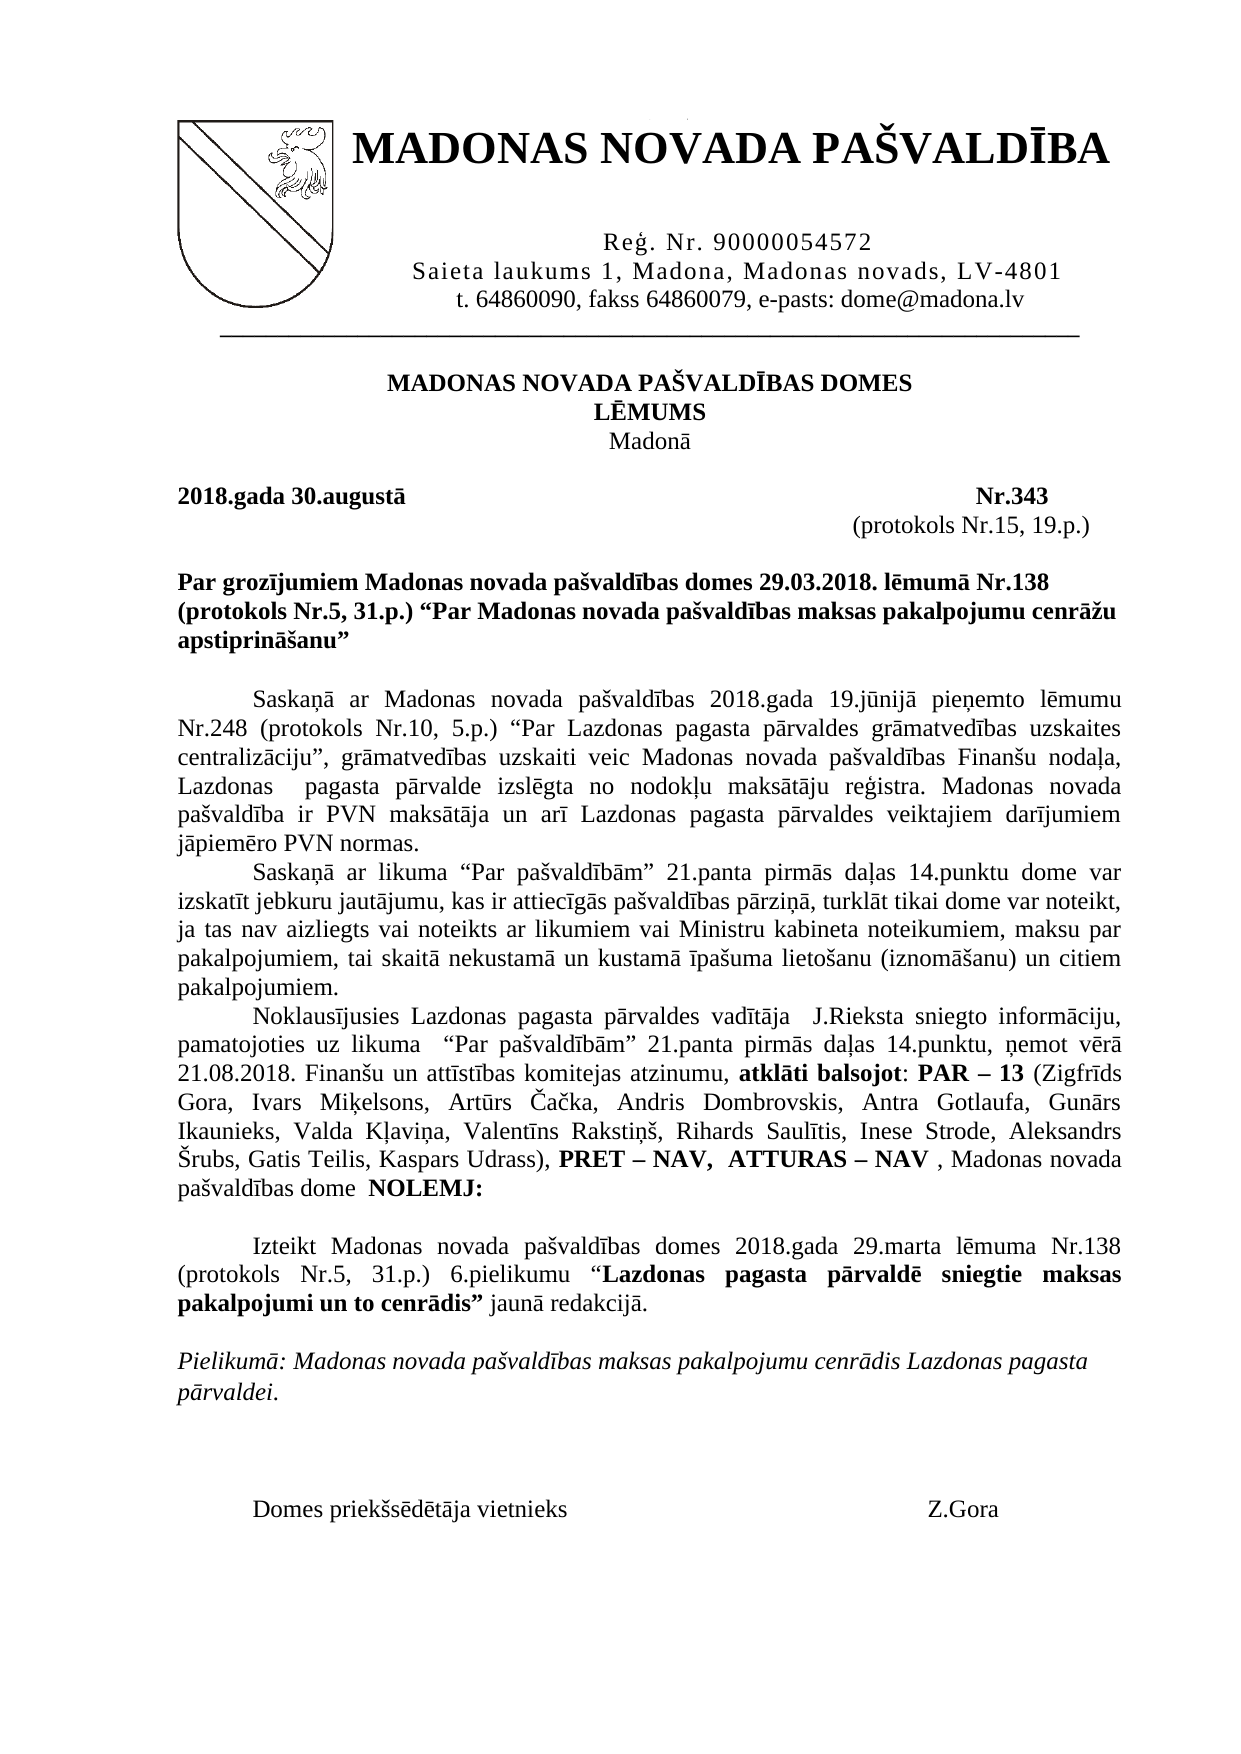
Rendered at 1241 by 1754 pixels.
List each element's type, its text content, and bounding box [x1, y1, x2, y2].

text Pielikumā: Madonas novada pašvaldības maksas pakalpojumu cenrādis Lazdonas pagasta pārvaldei. [177, 1346, 1122, 1406]
text Izteikt Madonas novada pašvaldības domes 2018.gada 29.marta lēmuma Nr.138 (protokols Nr.5, 31.p.) 6.pielikumu “Lazdonas pagasta pārvaldē sniegtie maksas pakalpojumi un to cenrādis” jaunā redakcijā. [177, 1231, 1122, 1317]
text MADONAS NOVADA PAŠVALDĪBA [334, 121, 1122, 173]
text Saskaņā ar likuma “Par pašvaldībām” 21.panta pirmās daļas 14.punktu dome var izskatīt jebkuru jautājumu, kas ir attiecīgās pašvaldības pārziņā, turklāt tikai dome var noteikt, ja tas nav aizliegts vai noteikts ar likumiem vai Ministru kabineta noteikumiem, maksu par pakalpojumiem, tai skaitā nekustamā un kustamā īpašuma lietošanu (iznomāšanu) un citiem pakalpojumiem. [177, 857, 1122, 1001]
text LĒMUMS [177, 397, 1122, 426]
text Domes priekšsēdētāja vietnieks Z.Gora [177, 1494, 1122, 1523]
text (protokols Nr.15, 19.p.) [177, 510, 1122, 538]
text Saieta laukums 1, Madona, Madonas novads, LV-4801 [334, 256, 1122, 284]
picture [177, 120, 334, 308]
text Noklausījusies Lazdonas pagasta pārvaldes vadītāja J.Rieksta sniegto informāciju, pamatojoties uz likuma “Par pašvaldībām” 21.panta pirmās daļas 14.punktu, ņemot vērā 21.08.2018. Finanšu un attīstības komitejas atzinumu, atklāti balsojot: PAR – 13 (Zigfrīds Gora, Ivars Miķelsons, Artūrs Čačka, Andris Dombrovskis, Antra Gotlaufa, Gunārs Ikaunieks, Valda Kļaviņa, Valentīns Rakstiņš, Rihards Saulītis, Inese Strode, Aleksandrs Šrubs, Gatis Teilis, Kaspars Udrass), PRET – NAV, ATTURAS – NAV , Madonas novada pašvaldības dome NOLEMJ: [177, 1001, 1122, 1202]
text Par grozījumiem Madonas novada pašvaldības domes 29.03.2018. lēmumā Nr.138 (protokols Nr.5, 31.p.) “Par Madonas novada pašvaldības maksas pakalpojumu cenrāžu apstiprināšanu” [177, 567, 1122, 653]
text Madonā [177, 426, 1122, 454]
text Reģ. Nr. 90000054572 [334, 227, 1122, 256]
text 2018.gada 30.augustā Nr.343 [177, 481, 1122, 510]
text MADONAS NOVADA PAŠVALDĪBAS DOMES [177, 368, 1122, 397]
text ___________________________________________________________________________ [177, 313, 1122, 339]
text t. 64860090, fakss 64860079, e-pasts: dome@madona.lv [177, 284, 1122, 313]
text Saskaņā ar Madonas novada pašvaldības 2018.gada 19.jūnijā pieņemto lēmumu Nr.248 (protokols Nr.10, 5.p.) “Par Lazdonas pagasta pārvaldes grāmatvedības uzskaites centralizāciju”, grāmatvedības uzskaiti veic Madonas novada pašvaldības Finanšu nodaļa, Lazdonas pagasta pārvalde izslēgta no nodokļu maksātāju reģistra. Madonas novada pašvaldība ir PVN maksātāja un arī Lazdonas pagasta pārvaldes veiktajiem darījumiem jāpiemēro PVN normas. [177, 684, 1122, 857]
